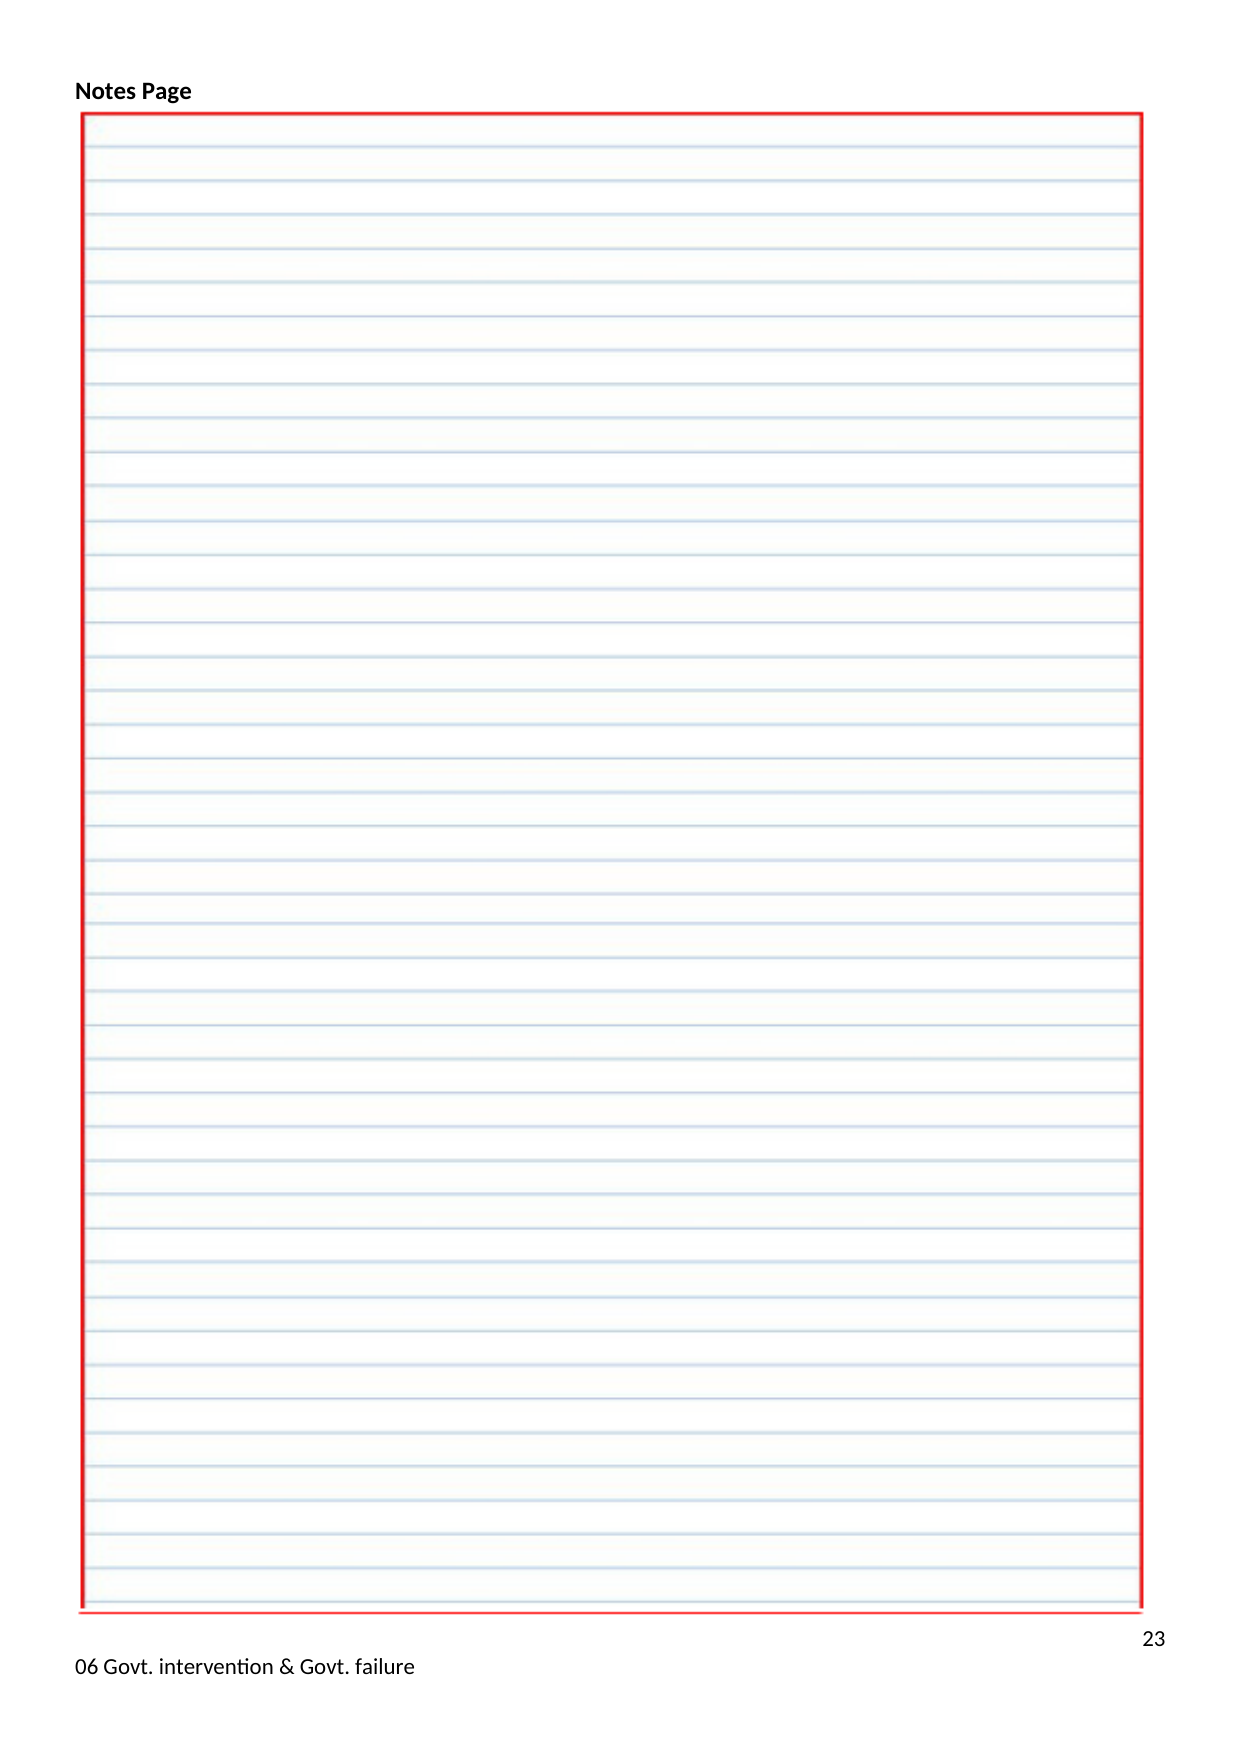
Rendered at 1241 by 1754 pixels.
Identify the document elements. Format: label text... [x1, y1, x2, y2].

picture [75, 105, 1150, 1620]
text Notes Page [75, 75, 1165, 106]
